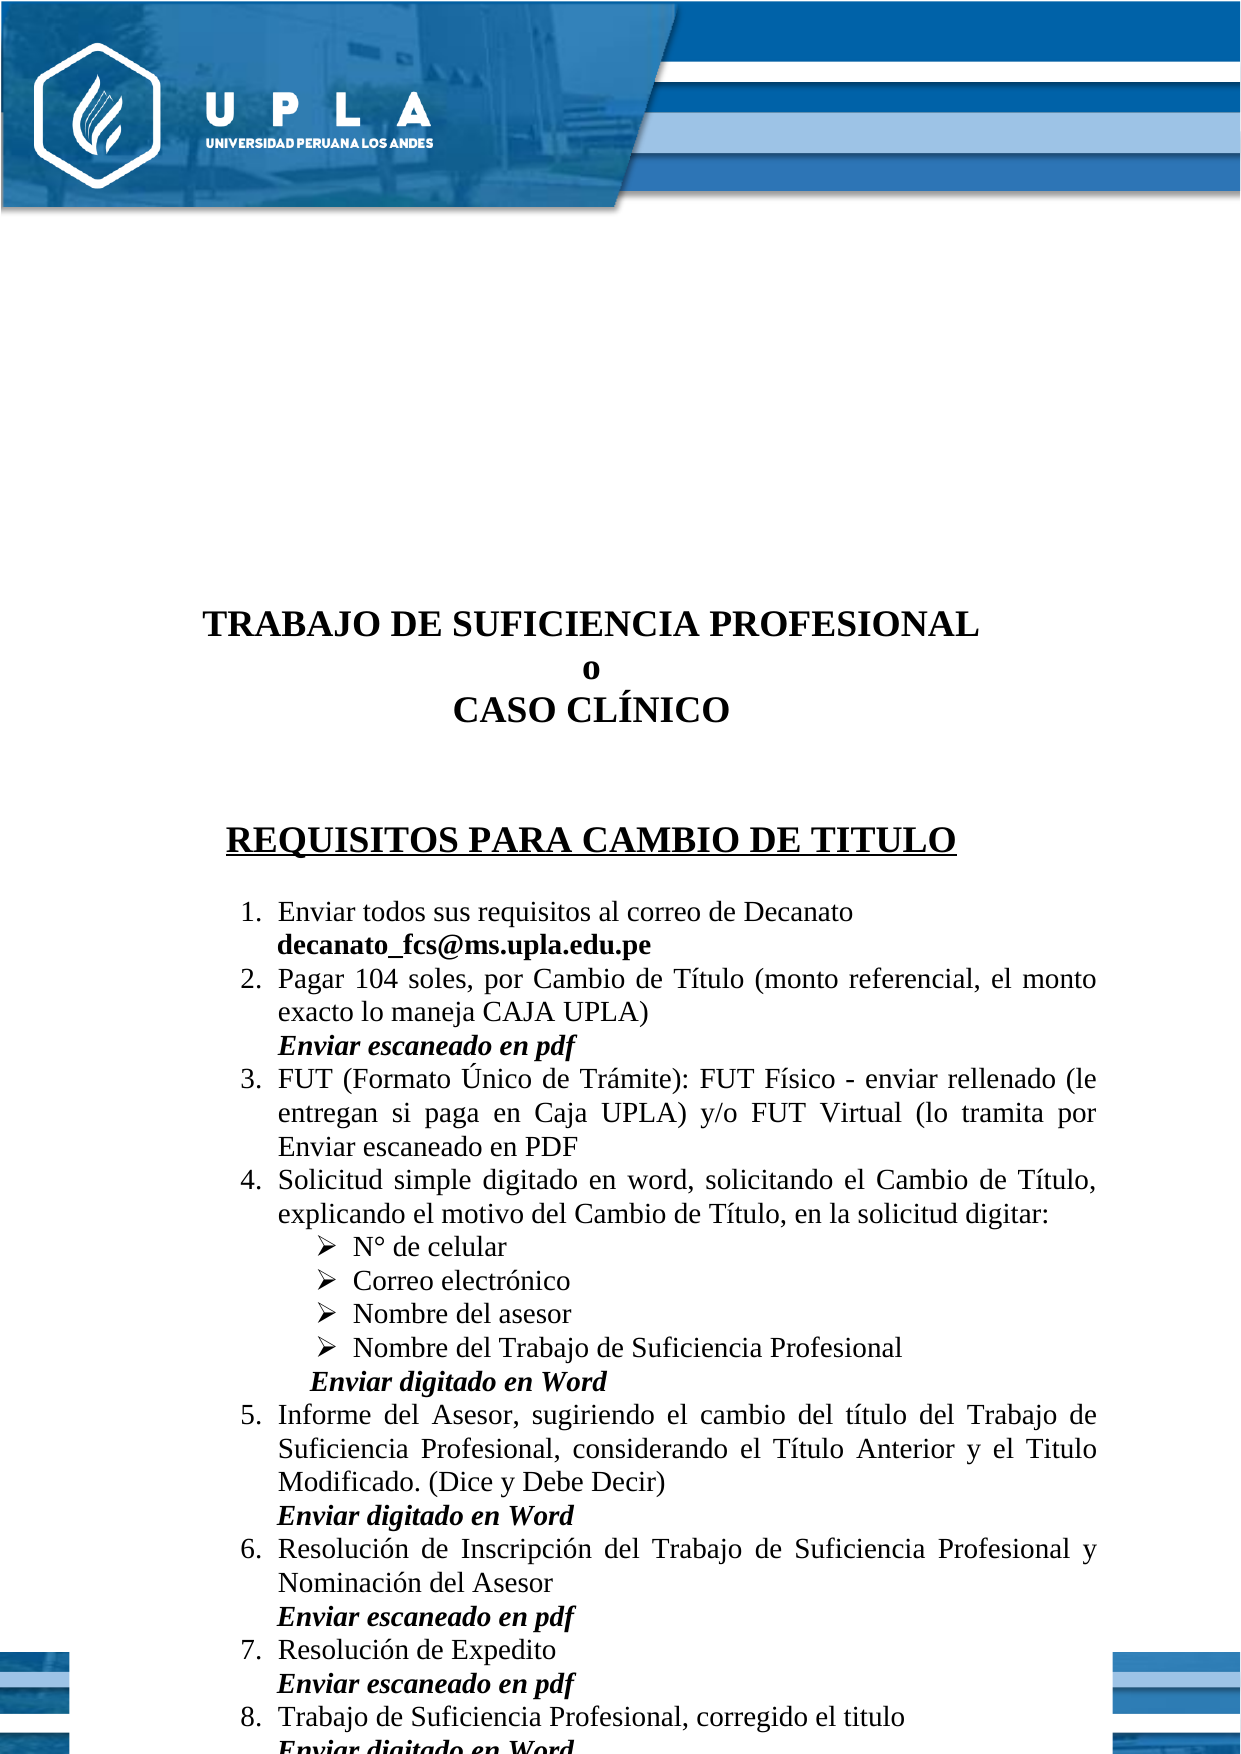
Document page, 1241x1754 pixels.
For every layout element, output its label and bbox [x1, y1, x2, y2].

picture [1113, 1652, 1241, 1671]
picture [0, 1652, 69, 1671]
picture [1113, 1733, 1241, 1754]
picture [0, 1733, 69, 1754]
picture [0, 1688, 69, 1713]
picture [1113, 1688, 1241, 1713]
picture [1, 1, 1241, 220]
